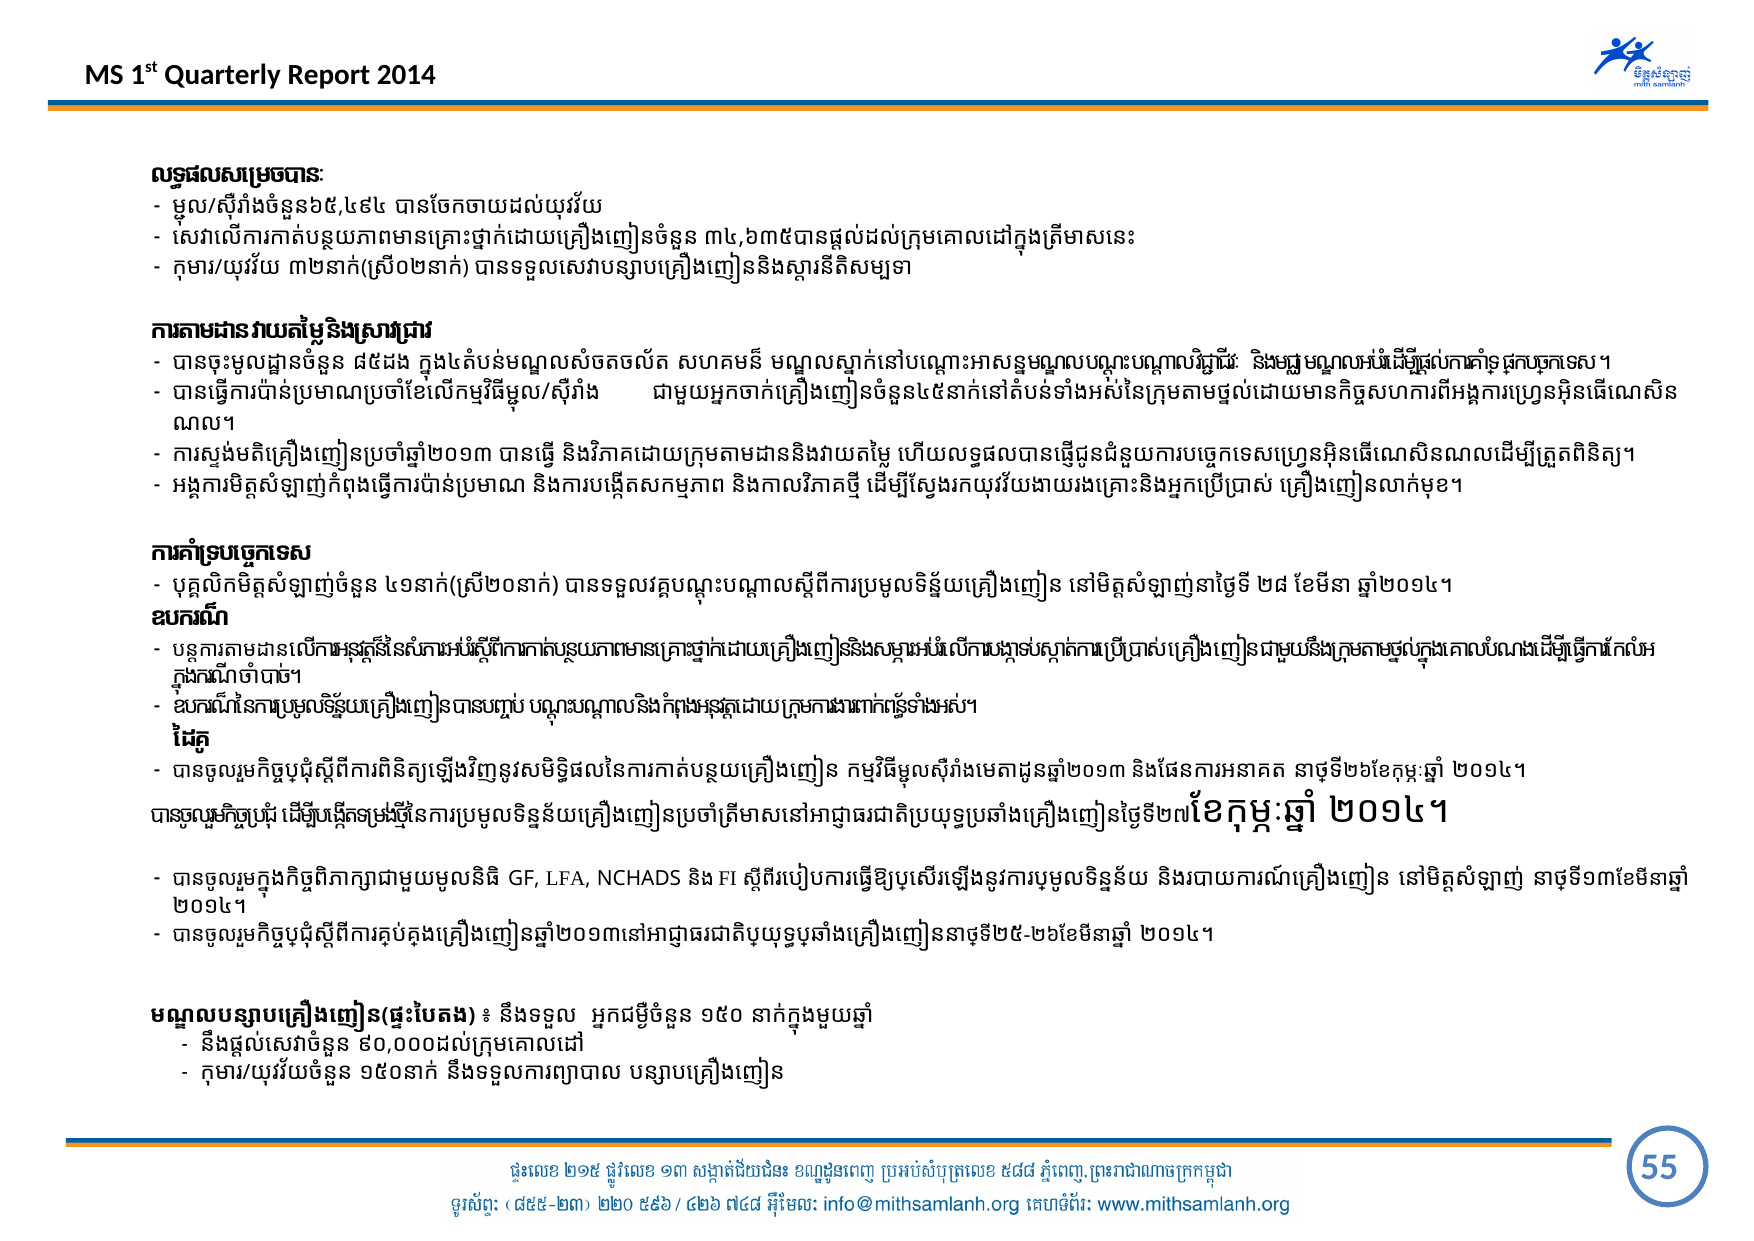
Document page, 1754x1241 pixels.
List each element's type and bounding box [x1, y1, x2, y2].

picture [65, 1138, 1612, 1147]
picture [1590, 31, 1694, 92]
picture [440, 1152, 1305, 1221]
picture [47, 100, 1709, 111]
